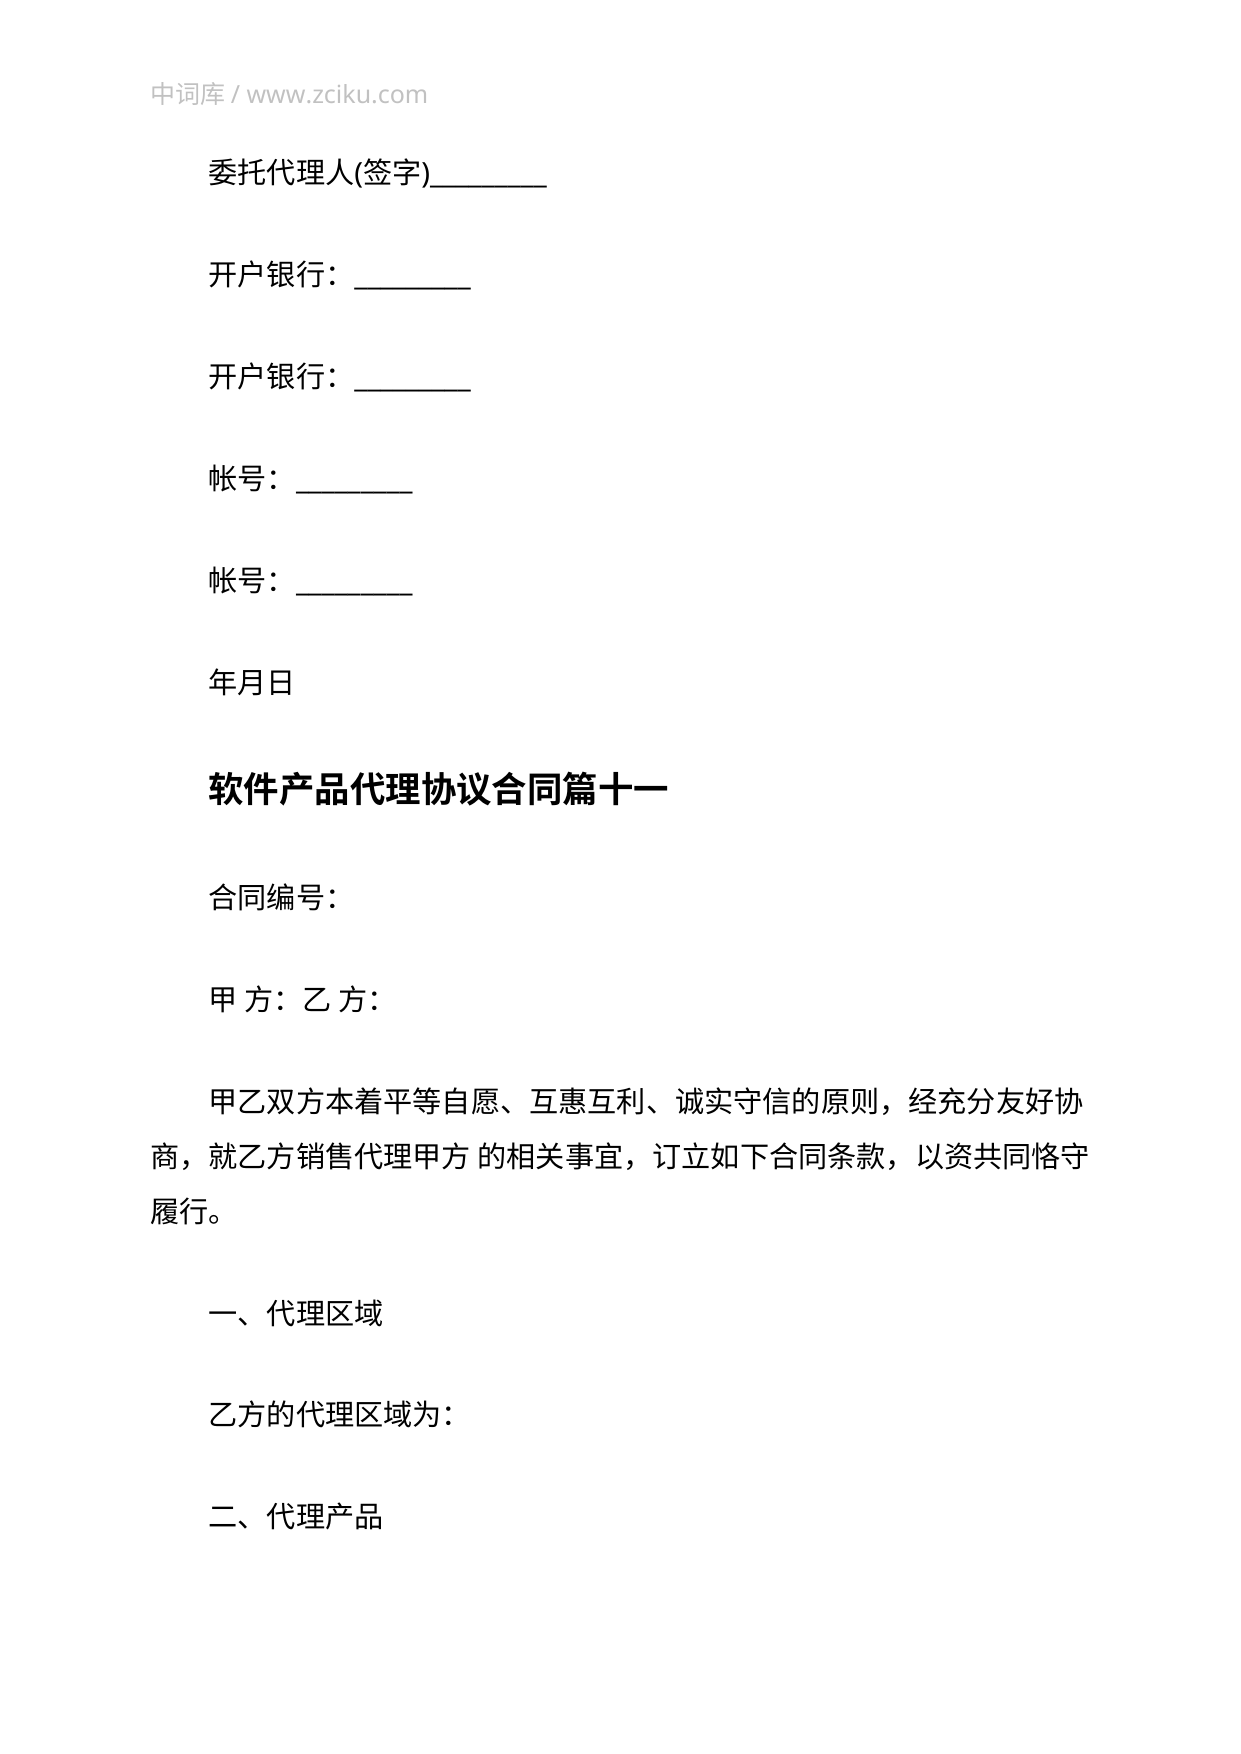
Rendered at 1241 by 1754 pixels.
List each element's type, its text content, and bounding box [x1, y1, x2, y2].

text 乙方的代理区域为： [150, 1392, 1090, 1434]
text 软件产品代理协议合同篇十一 [150, 762, 1090, 813]
text 合同编号： [150, 875, 1090, 917]
text 年月日 [150, 660, 1090, 702]
text 帐号：_________ [150, 558, 1090, 600]
text 甲乙双方本着平等自愿、互惠互利、诚实守信的原则，经充分友好协商，就乙方销售代理甲方 的相关事宜，订立如下合同条款，以资共同恪守履行。 [150, 1079, 1090, 1231]
text 一、代理区域 [150, 1290, 1090, 1332]
text 开户银行：_________ [150, 252, 1090, 294]
text 帐号：_________ [150, 456, 1090, 498]
text 委托代理人(签字)_________ [150, 150, 1090, 192]
text 甲 方：乙 方： [150, 977, 1090, 1019]
text 二、代理产品 [150, 1494, 1090, 1536]
text 开户银行：_________ [150, 354, 1090, 396]
